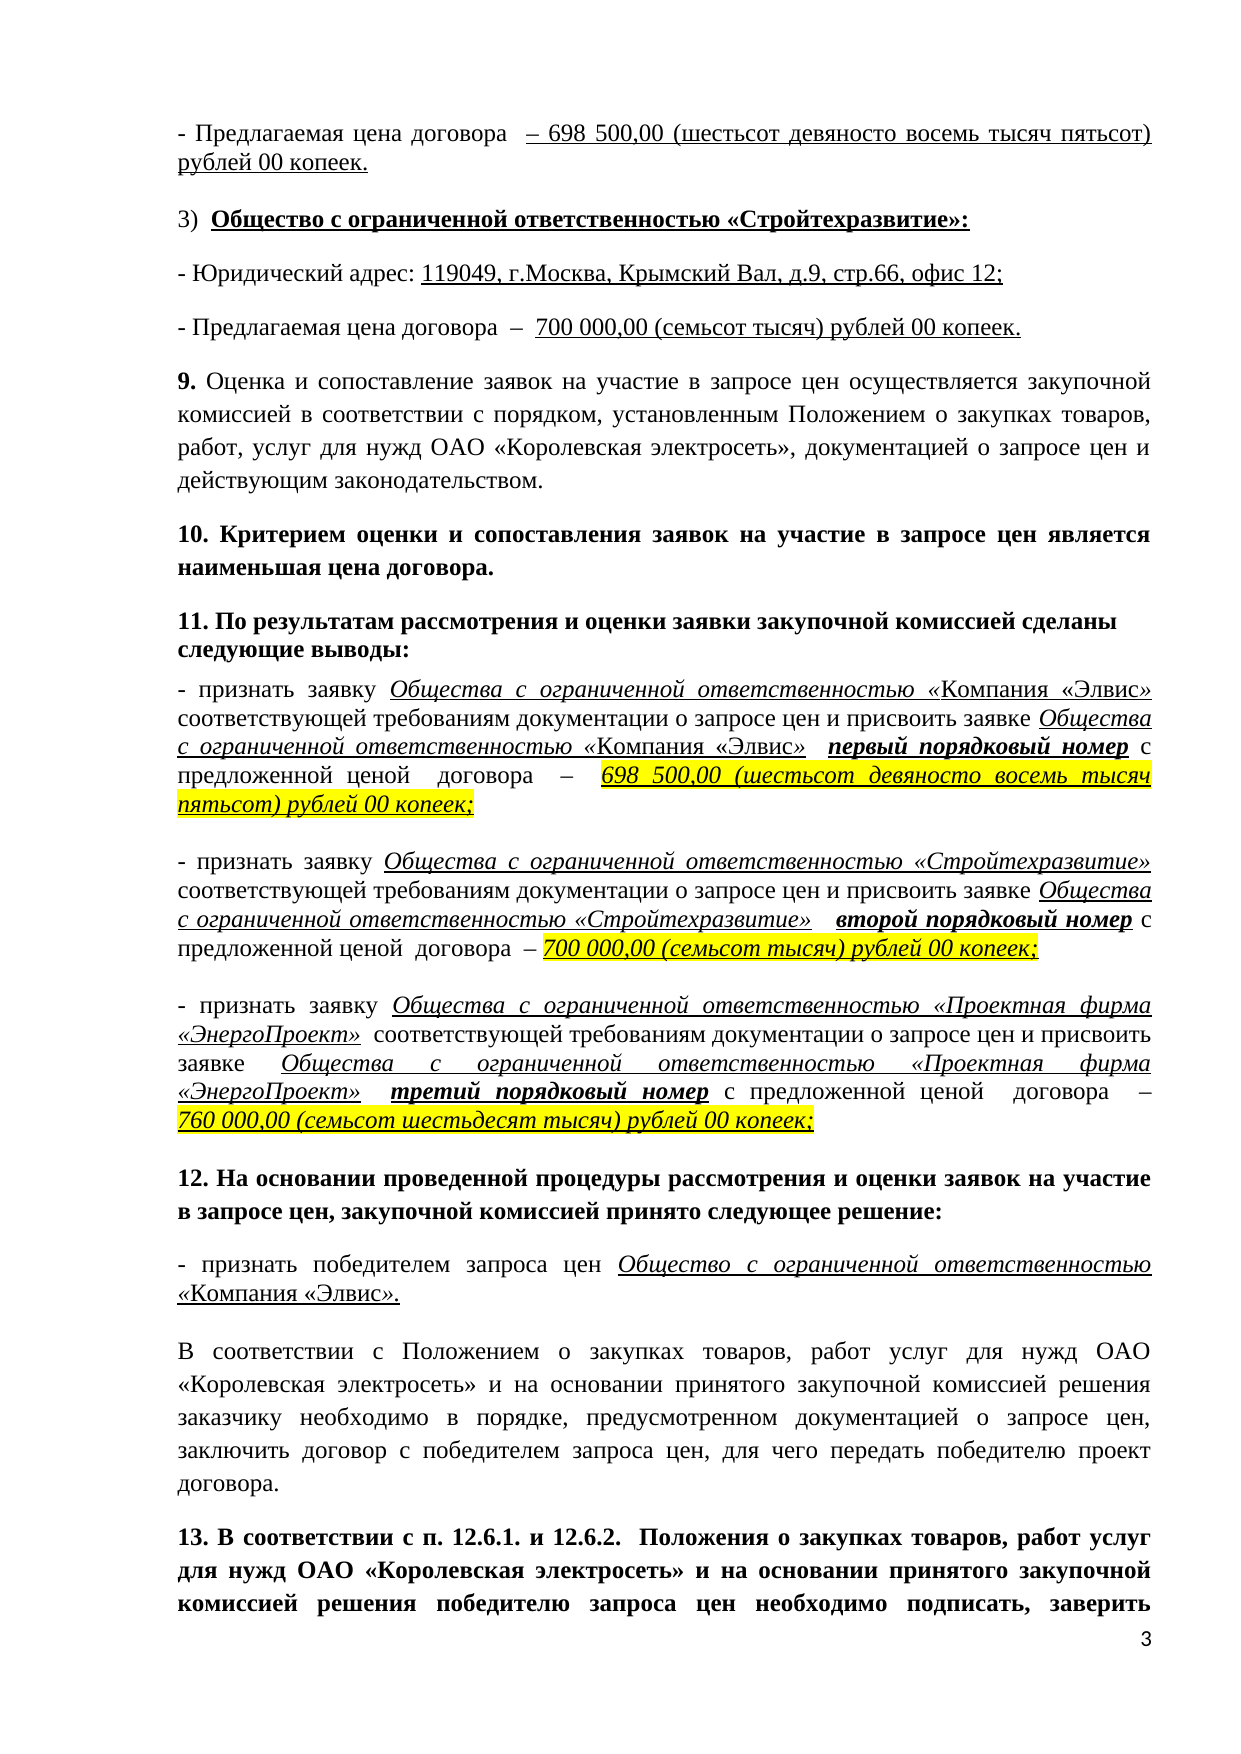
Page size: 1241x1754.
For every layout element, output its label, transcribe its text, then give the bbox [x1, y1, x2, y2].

text - Юридический адрес: 119049, г.Москва, Крымский Вал, д.9, стр.66, офис 12; [177, 258, 1152, 287]
text - признать победителем запроса цен Общество с ограниченной ответственностью «Компания «Элвис». [177, 1249, 1152, 1307]
text 12. На основании проведенной процедуры рассмотрения и оценки заявок на участие в запросе цен, закупочной комиссией принято следующее решение: [177, 1163, 1152, 1224]
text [177, 1522, 1152, 1617]
text - признать заявку Общества с ограниченной ответственностью «Стройтехразвитие» соответствующей требованиям документации о запросе цен и присвоить заявке Общества с ограниченной ответственностью «Стройтехразвитие» второй порядковый номер с предложенной ценой договора – 700 000,00 (семьсот тысяч) рублей 00 копеек; [177, 846, 1152, 961]
text 3) Общество с ограниченной ответственностью «Стройтехразвитие»: [177, 204, 1152, 233]
text 10. Критерием оценки и сопоставления заявок на участие в запросе цен является наименьшая цена договора. [177, 519, 1152, 581]
text - Предлагаемая цена договора – 700 000,00 (семьсот тысяч) рублей 00 копеек. [177, 312, 1152, 341]
text - признать заявку Общества с ограниченной ответственностью «Проектная фирма «ЭнергоПроект» соответствующей требованиям документации о запросе цен и присвоить заявке Общества с ограниченной ответственностью «Проектная фирма «ЭнергоПроект» третий порядковый номер с предложенной ценой договора – 760 000,00 (семьсот шестьдесят тысяч) рублей 00 копеек; [177, 990, 1152, 1134]
text - Предлагаемая цена договора – 698 500,00 (шестьсот девяносто восемь тысяч пятьсот) рублей 00 копеек. [177, 118, 1152, 176]
text - признать заявку Общества с ограниченной ответственностью «Компания «Элвис» соответствующей требованиям документации о запросе цен и присвоить заявке Общества с ограниченной ответственностью «Компания «Элвис» первый порядковый номер с предложенной ценой договора – 698 500,00 (шестьсот девяносто восемь тысяч пятьсот) рублей 00 копеек; [177, 674, 1152, 818]
text 11. По результатам рассмотрения и оценки заявки закупочной комиссией сделаны следующие выводы: [177, 606, 1152, 663]
text В соответствии с Положением о закупках товаров, работ услуг для нужд ОАО «Королевская электросеть» и на основании принятого закупочной комиссией решения заказчику необходимо в порядке, предусмотренном документацией о запросе цен, заключить договор с победителем запроса цен, для чего передать победителю проект договора. [177, 1336, 1152, 1497]
text 9. Оценка и сопоставление заявок на участие в запросе цен осуществляется закупочной комиссией в соответствии с порядком, установленным Положением о закупках товаров, работ, услуг для нужд ОАО «Королевская электросеть», документацией о запросе цен и действующим законодательством. [177, 366, 1152, 494]
